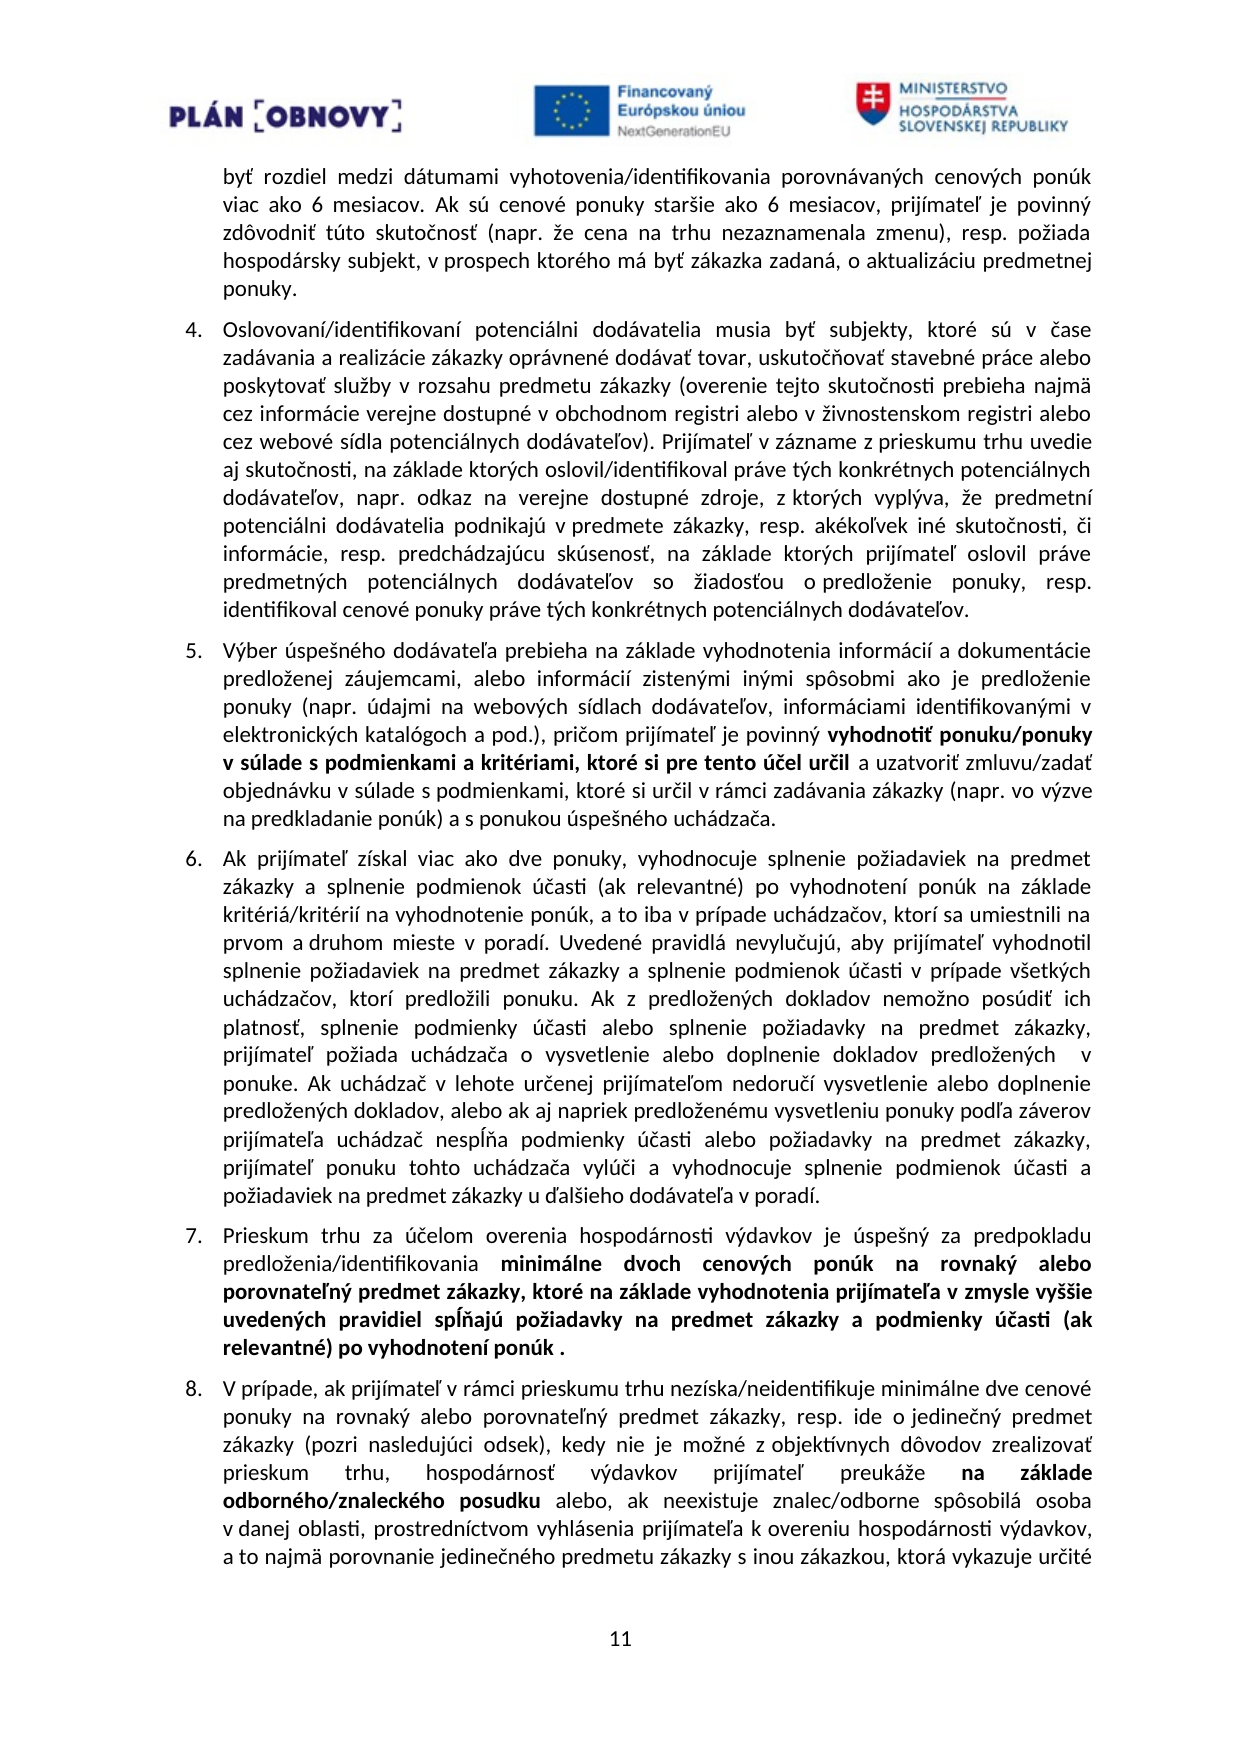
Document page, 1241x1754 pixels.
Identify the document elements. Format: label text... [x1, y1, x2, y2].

list Ak prijímateľ získal viac ako dve ponuky, vyhodnocuje splnenie požiadaviek na predmet zákazky a splnenie podmienok účasti (ak relevantné) po vyhodnotení ponúk na základe kritériá/kritérií na vyhodnotenie ponúk, a to iba v prípade uchádzačov, ktorí sa umiestnili na prvom a druhom mieste v poradí. Uvedené pravidlá nevylučujú, aby prijímateľ vyhodnotil splnenie požiadaviek na predmet zákazky a splnenie podmienok účasti v prípade všetkých uchádzačov, ktorí predložili ponuku. Ak z predložených dokladov nemožno posúdiť ich platnosť, splnenie podmienky účasti alebo splnenie požiadavky na predmet zákazky, prijímateľ požiada uchádzača o vysvetlenie alebo doplnenie dokladov predložených v ponuke. Ak uchádzač v lehote určenej prijímateľom nedoručí vysvetlenie alebo doplnenie predložených dokladov, alebo ak aj napriek predloženému vysvetleniu ponuky podľa záverov prijímateľa uchádzač nespĺňa podmienky účasti alebo požiadavky na predmet zákazky, prijímateľ ponuku tohto uchádzača vylúči a vyhodnocuje splnenie podmienok účasti a požiadaviek na predmet zákazky u ďalšieho dodávateľa v poradí. [185, 844, 1093, 1209]
list Prieskum trhu za účelom overenia hospodárnosti výdavkov je úspešný za predpokladu predloženia/identifikovania minimálne dvoch cenových ponúk na rovnaký alebo porovnateľný predmet zákazky, ktoré na základe vyhodnotenia prijímateľa v zmysle vyššie uvedených pravidiel spĺňajú požiadavky na predmet zákazky a podmienky účasti (ak relevantné) po vyhodnotení ponúk . [185, 1221, 1093, 1361]
list Oslovovaní/identifikovaní potenciálni dodávatelia musia byť subjekty, ktoré sú v čase zadávania a realizácie zákazky oprávnené dodávať tovar, uskutočňovať stavebné práce alebo poskytovať služby v rozsahu predmetu zákazky (overenie tejto skutočnosti prebieha najmä cez informácie verejne dostupné v obchodnom registri alebo v živnostenskom registri alebo cez webové sídla potenciálnych dodávateľov). Prijímateľ v zázname z prieskumu trhu uvedie aj skutočnosti, na základe ktorých oslovil/identifikoval práve tých konkrétnych potenciálnych dodávateľov, napr. odkaz na verejne dostupné zdroje, z ktorých vyplýva, že predmetní potenciálni dodávatelia podnikajú v predmete zákazky, resp. akékoľvek iné skutočnosti, či informácie, resp. predchádzajúcu skúsenosť, na základe ktorých prijímateľ oslovil práve predmetných potenciálnych dodávateľov so žiadosťou o predloženie ponuky, resp. identifikoval cenové ponuky práve tých konkrétnych potenciálnych dodávateľov. [185, 315, 1093, 623]
list Výber úspešného dodávateľa prebieha na základe vyhodnotenia informácií a dokumentácie predloženej záujemcami, alebo informácií zistenými inými spôsobmi ako je predloženie ponuky (napr. údajmi na webových sídlach dodávateľov, informáciami identifikovanými v elektronických katalógoch a pod.), pričom prijímateľ je povinný vyhodnotiť ponuku/ponuky v súlade s podmienkami a kritériami, ktoré si pre tento účel určil a uzatvoriť zmluvu/zadať objednávku v súlade s podmienkami, ktoré si určil v rámci zadávania zákazky (napr. vo výzve na predkladanie ponúk) a s ponukou úspešného uchádzača. [185, 636, 1093, 832]
picture [147, 73, 1088, 150]
